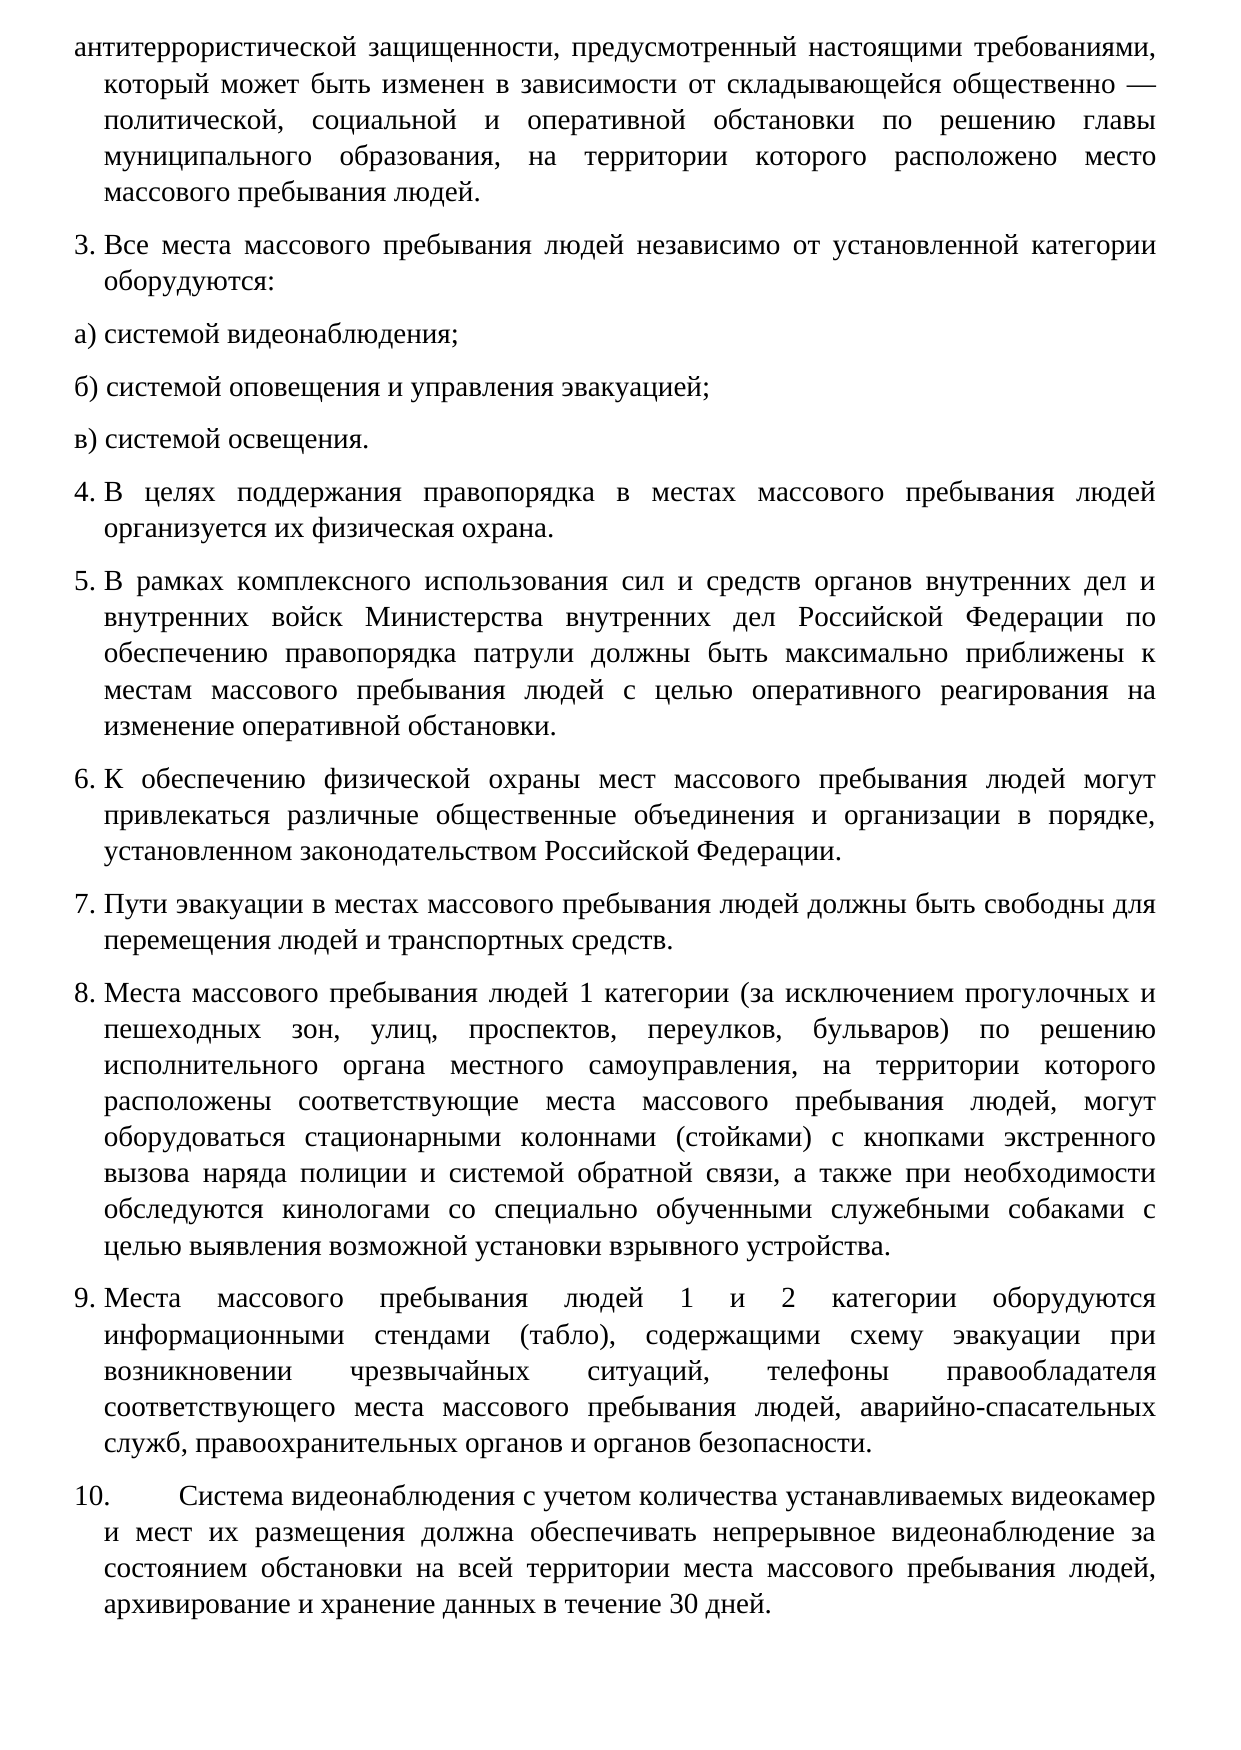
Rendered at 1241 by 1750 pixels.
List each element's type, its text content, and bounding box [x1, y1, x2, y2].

list В рамках комплексного использования сил и средств органов внутренних дел и внутренних войск Министерства внутренних дел Российской Федерации по обеспечению правопорядка патрули должны быть максимально приближены к местам массового пребывания людей с целью оперативного реагирования на изменение оперативной обстановки. [74, 563, 1157, 741]
text б) системой оповещения и управления эвакуацией; [74, 369, 1157, 402]
list В целях поддержания правопорядка в местах массового пребывания людей организуется их физическая охрана. [74, 474, 1157, 544]
list К обеспечению физической охраны мест массового пребывания людей могут привлекаться различные общественные объединения и организации в порядке, установленном законодательством Российской Федерации. [74, 761, 1157, 867]
list Система видеонаблюдения с учетом количества устанавливаемых видеокамер и мест их размещения должна обеспечивать непрерывное видеонаблюдение за состоянием обстановки на всей территории места массового пребывания людей, архивирование и хранение данных в течение 30 дней. [74, 1478, 1157, 1620]
text антитеррористической защищенности, предусмотренный настоящими требованиями, который может быть изменен в зависимости от складывающейся общественно — политической, социальной и оперативной обстановки по решению главы муниципального образования, на территории которого расположено место массового пребывания людей. [74, 29, 1157, 208]
list Места массового пребывания людей 1 категории (за исключением прогулочных и пешеходных зон, улиц, проспектов, переулков, бульваров) по решению исполнительного органа местного самоуправления, на территории которого расположены соответствующие места массового пребывания людей, могут оборудоваться стационарными колоннами (стойками) с кнопками экстренного вызова наряда полиции и системой обратной связи, а также при необходимости обследуются кинологами со специально обученными служебными собаками с целью выявления возможной установки взрывного устройства. [74, 975, 1157, 1261]
list Пути эвакуации в местах массового пребывания людей должны быть свободны для перемещения людей и транспортных средств. [74, 886, 1157, 956]
text а) системой видеонаблюдения; [74, 316, 1157, 349]
list Все места массового пребывания людей независимо от установленной категории оборудуются: [74, 227, 1157, 297]
list Места массового пребывания людей 1 и 2 категории оборудуются информационными стендами (табло), содержащими схему эвакуации при возникновении чрезвычайных ситуаций, телефоны правообладателя соответствующего места массового пребывания людей, аварийно-спасательных служб, правоохранительных органов и органов безопасности. [74, 1281, 1157, 1459]
text в) системой освещения. [74, 422, 1157, 455]
